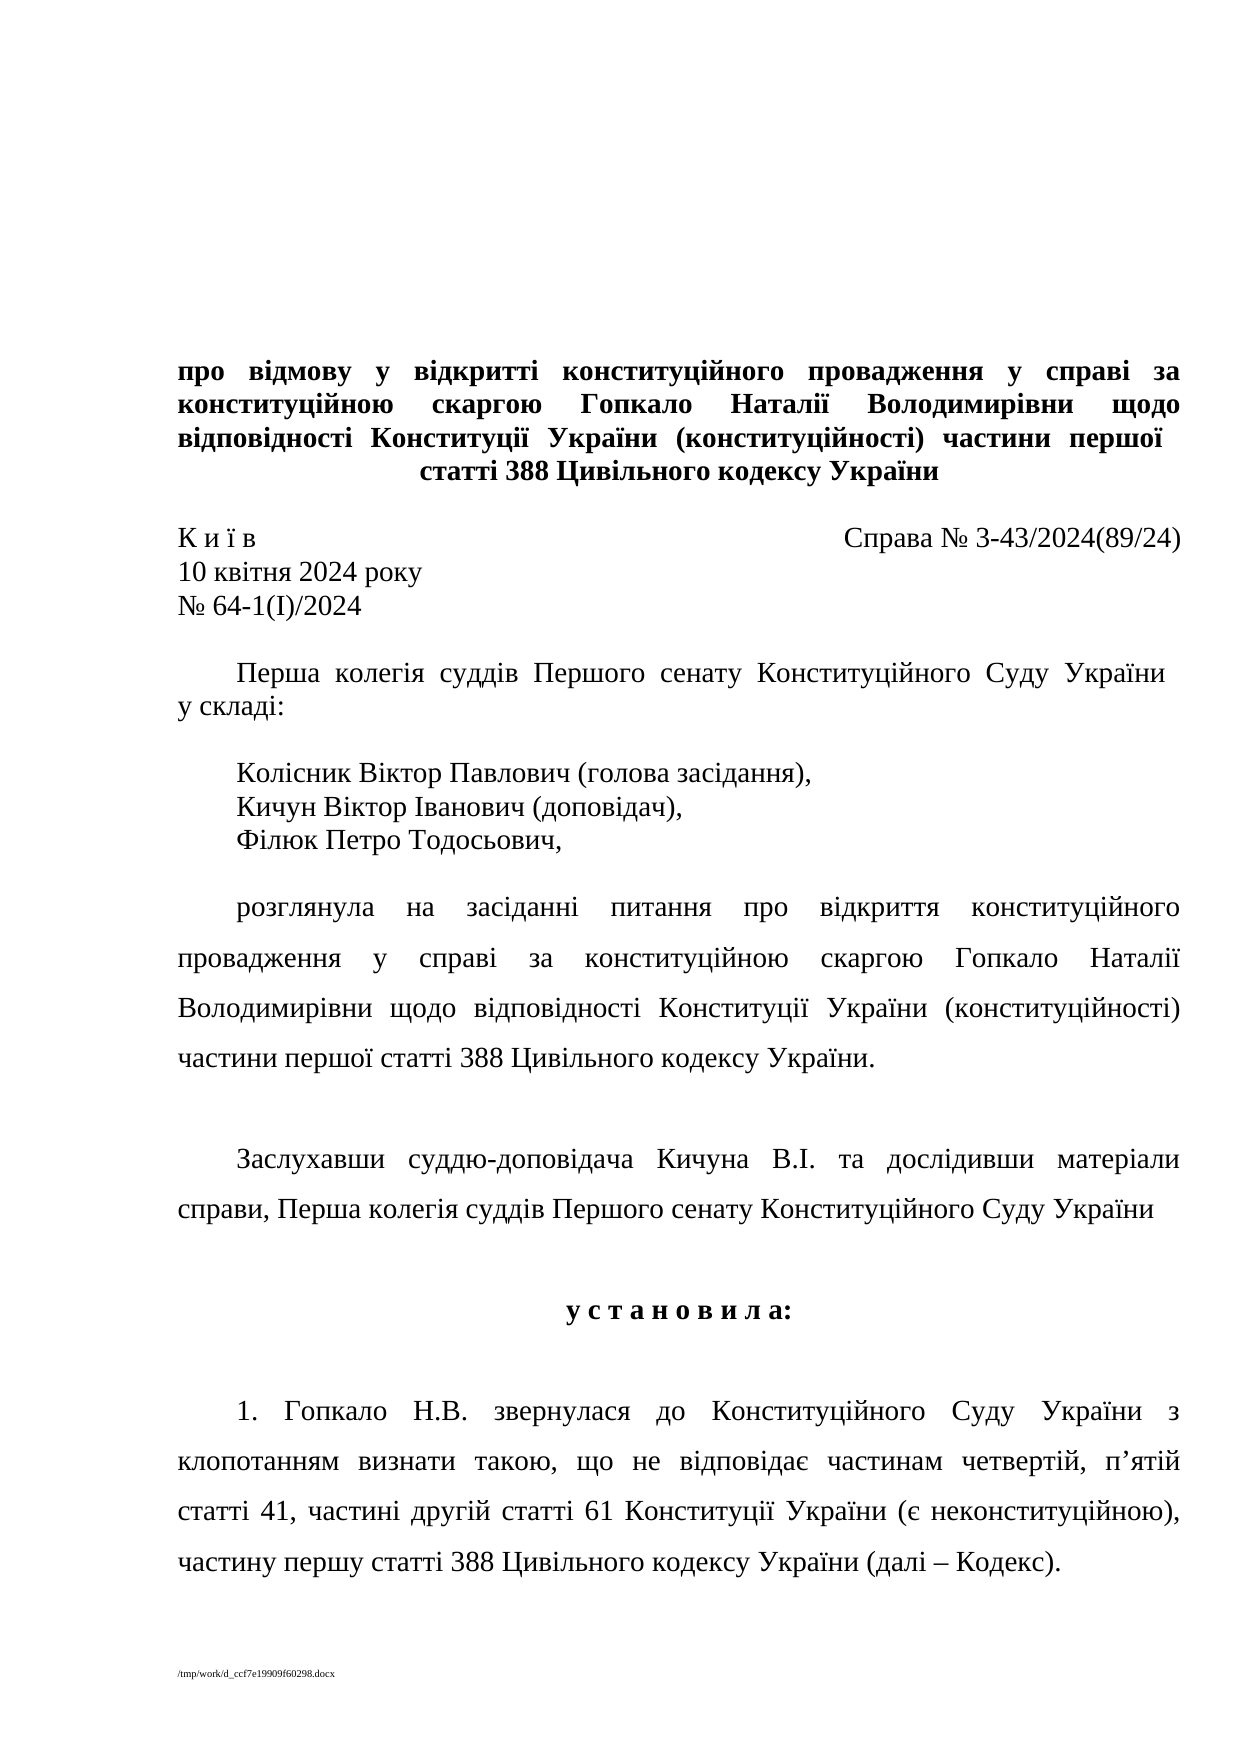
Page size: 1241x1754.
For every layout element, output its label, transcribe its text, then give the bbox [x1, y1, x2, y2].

text К и ї в Справа № 3-43/2024(89/24) [177, 521, 1181, 554]
text № 64-1(І)/2024 [177, 588, 1181, 621]
text Перша колегія суддів Першого сенату Конституційного Суду України у складі: [177, 655, 1181, 722]
text у с т а н о в и л а: [177, 1292, 1181, 1326]
text про відмову у відкритті конституційного провадження у справі за конституційною скаргою Гопкало Наталії Володимирівни щодо відповідності Конституції України (конституційності) частини першої статті 388 Цивільного кодексу України [177, 353, 1181, 487]
text Колісник Віктор Павлович (голова засідання), [177, 755, 1181, 789]
text 1. Гопкало Н.В. звернулася до Конституційного Суду України з клопотанням визнати такою, що не відповідає частинам четвертій, пʼятій статті 41, частині другій статті 61 Конституції України (є неконституційною), частину першу статті 388 Цивільного кодексу України (далі – Кодекс). [177, 1393, 1181, 1577]
text Заслухавши суддю-доповідача Кичуна В.І. та дослідивши матеріали справи, Перша колегія суддів Першого сенату Конституційного Суду України [177, 1141, 1181, 1225]
text 10 квітня 2024 року [177, 554, 1181, 588]
text Філюк Петро Тодосьович, [177, 822, 1181, 856]
text Кичун Віктор Іванович (доповідач), [177, 789, 1181, 822]
text розглянула на засіданні питання про відкриття конституційного провадження у справі за конституційною скаргою Гопкало Наталії Володимирівни щодо відповідності Конституції України (конституційності) частини першої статті 388 Цивільного кодексу України. [177, 889, 1181, 1074]
